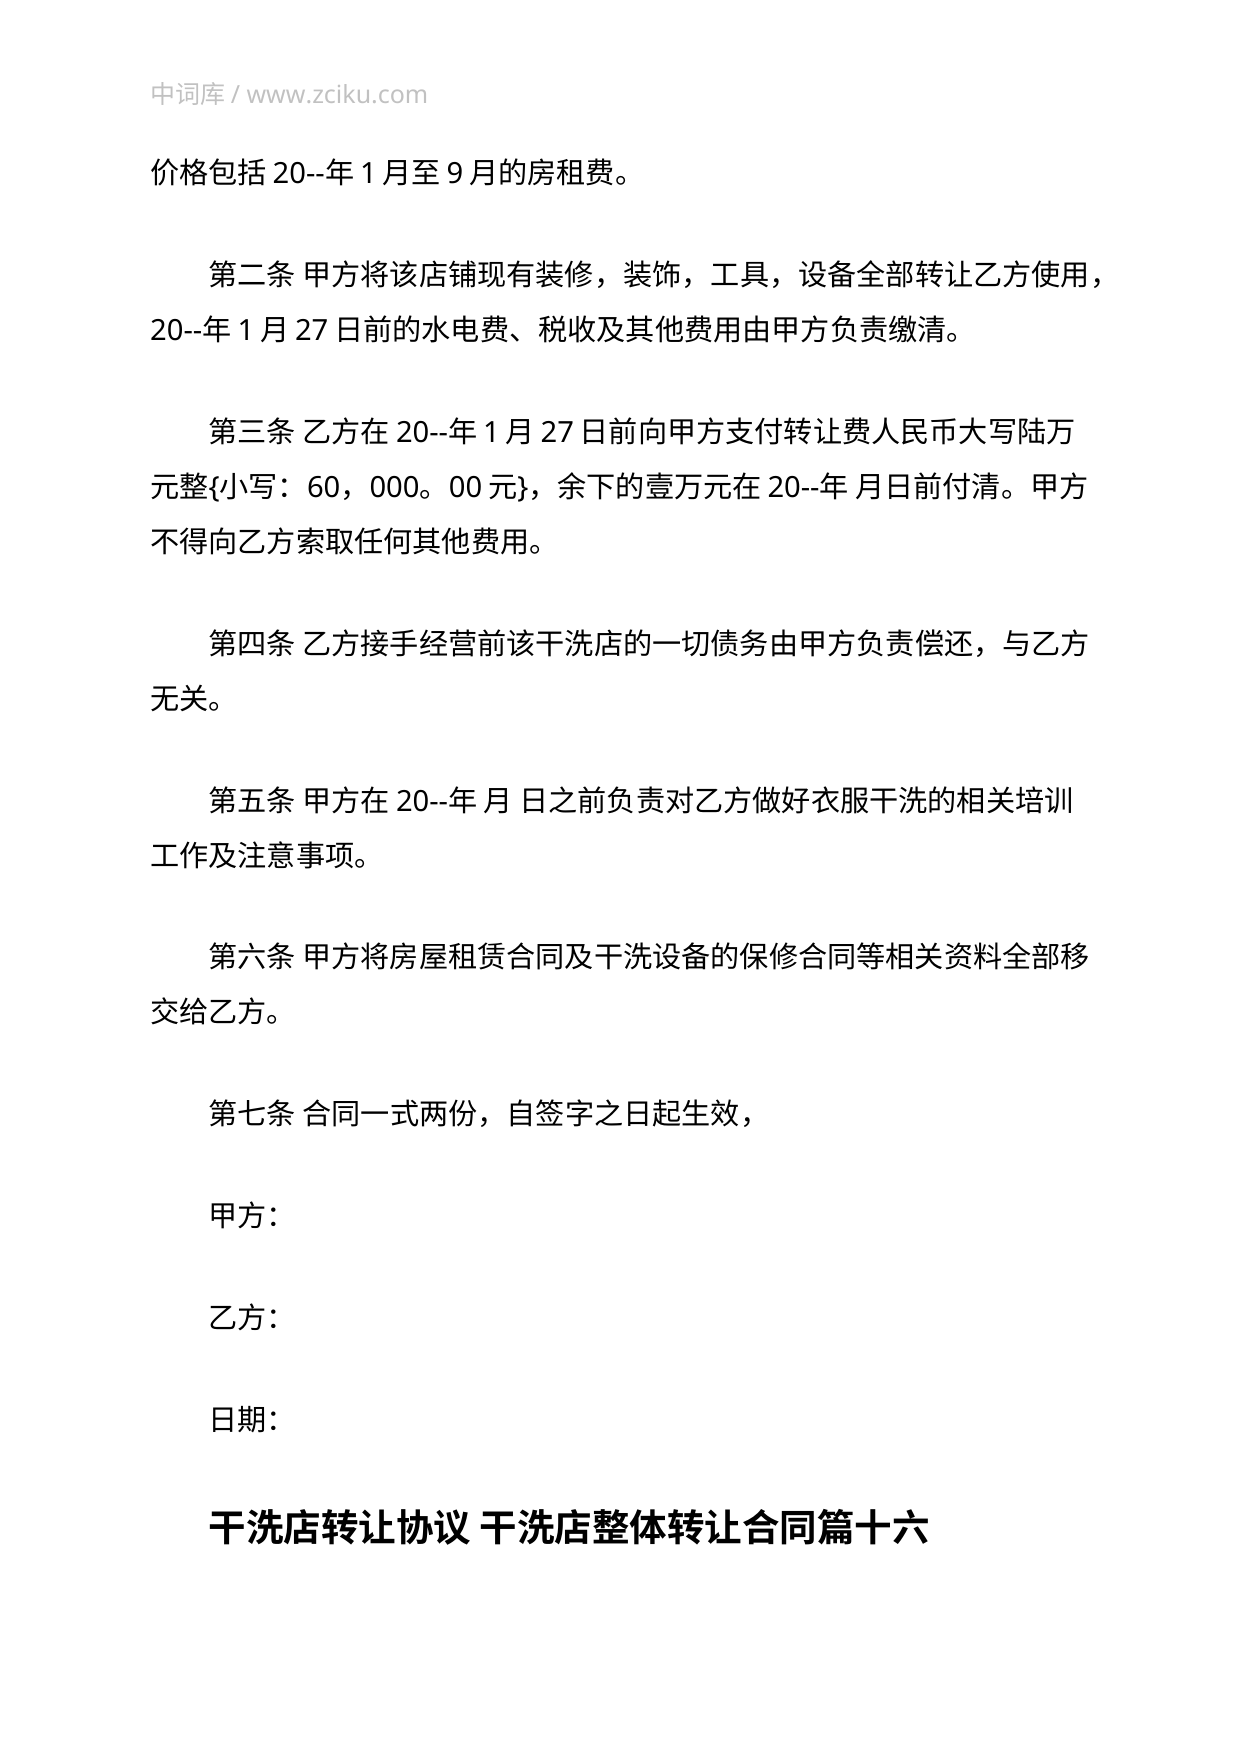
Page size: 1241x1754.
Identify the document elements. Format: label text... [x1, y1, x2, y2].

text 第六条 甲方将房屋租赁合同及干洗设备的保修合同等相关资料全部移交给乙方。 [150, 934, 1090, 1031]
text 日期： [150, 1396, 1090, 1438]
text 乙方： [150, 1294, 1090, 1337]
text 第五条 甲方在20--年 月 日之前负责对乙方做好衣服干洗的相关培训工作及注意事项。 [150, 777, 1090, 874]
text 第二条 甲方将该店铺现有装修，装饰，工具，设备全部转让乙方使用，20--年1月27日前的水电费、税收及其他费用由甲方负责缴清。 [150, 252, 1090, 349]
text 干洗店转让协议 干洗店整体转让合同篇十六 [150, 1498, 1090, 1552]
text 第四条 乙方接手经营前该干洗店的一切债务由甲方负责偿还，与乙方无关。 [150, 621, 1090, 718]
text 第三条 乙方在20--年1月27日前向甲方支付转让费人民币大写陆万元整{小写：60，000。00元}，余下的壹万元在20--年 月日前付清。甲方不得向乙方索取任何其他费用。 [150, 409, 1090, 561]
text 甲方： [150, 1192, 1090, 1235]
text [150, 150, 1090, 192]
text 第七条 合同一式两份，自签字之日起生效， [150, 1091, 1090, 1133]
